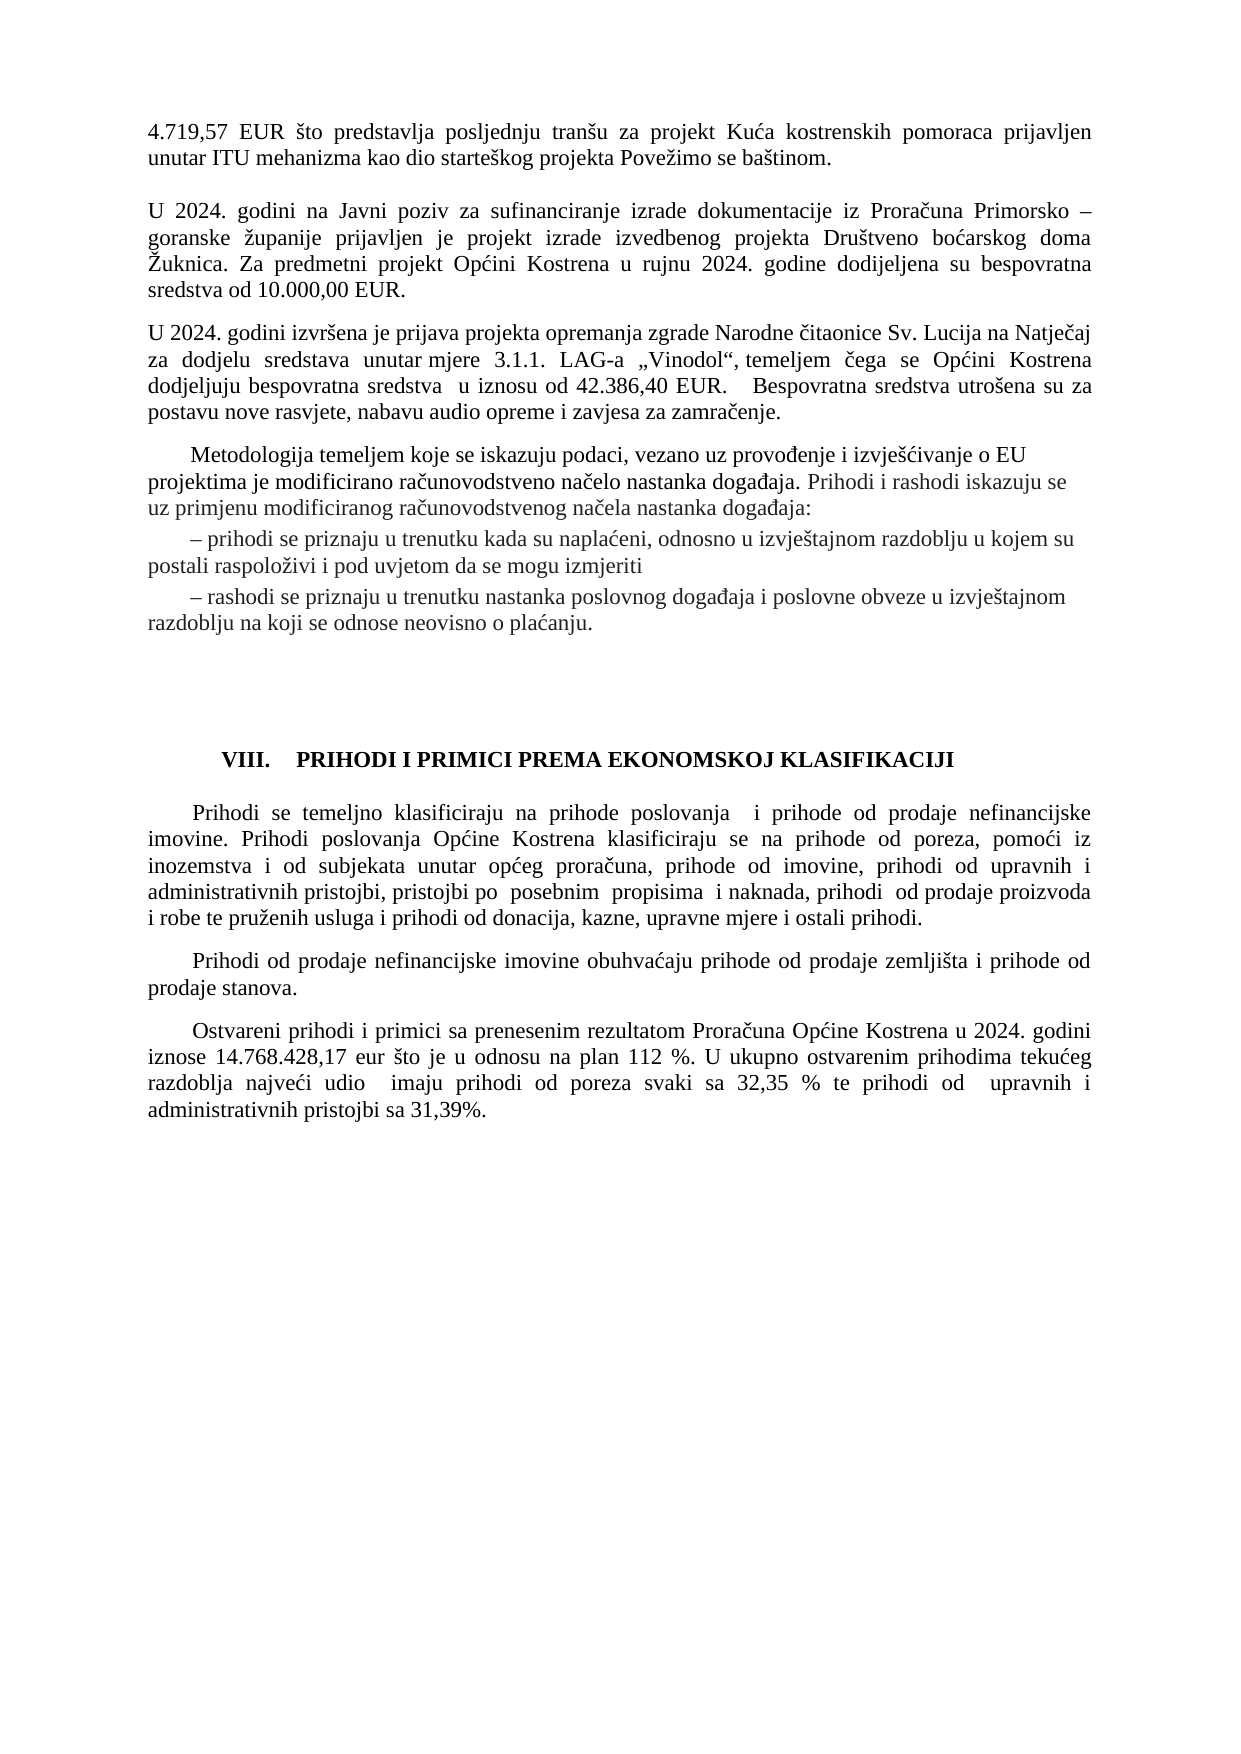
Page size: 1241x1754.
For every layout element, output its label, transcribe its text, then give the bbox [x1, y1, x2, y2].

text U 2024. godini na Javni poziv za sufinanciranje izrade dokumentacije iz Proračuna Primorsko – goranske županije prijavljen je projekt izrade izvedbenog projekta Društveno boćarskog doma Žuknica. Za predmetni projekt Općini Kostrena u rujnu 2024. godine dodijeljena su bespovratna sredstva od 10.000,00 EUR. [148, 197, 1093, 303]
text Prihodi od prodaje nefinancijske imovine obuhvaćaju prihode od prodaje zemljišta i prihode od prodaje stanova. [148, 947, 1093, 1000]
text – prihodi se priznaju u trenutku kada su naplaćeni, odnosno u izvještajnom razdoblju u kojem su postali raspoloživi i pod uvjetom da se mogu izmjeriti [148, 525, 1093, 578]
list PRIHODI I PRIMICI PREMA EKONOMSKOJ KLASIFIKACIJI [221, 746, 1093, 773]
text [148, 118, 1093, 171]
text Ostvareni prihodi i primici sa prenesenim rezultatom Proračuna Općine Kostrena u 2024. godini iznose 14.768.428,17 eur što je u odnosu na plan 112 %. U ukupno ostvarenim prihodima tekućeg razdoblja najveći udio imaju prihodi od poreza svaki sa 32,35 % te prihodi od upravnih i administrativnih pristojbi sa 31,39%. [148, 1017, 1093, 1122]
text U 2024. godini izvršena je prijava projekta opremanja zgrade Narodne čitaonice Sv. Lucija na Natječaj za dodjelu sredstava unutar mjere 3.1.1. LAG-a „Vinodol“, temeljem čega se Općini Kostrena dodjeljuju bespovratna sredstva u iznosu od 42.386,40 EUR. Bespovratna sredstva utrošena su za postavu nove rasvjete, nabavu audio opreme i zavjesa za zamračenje. [148, 319, 1093, 425]
text – rashodi se priznaju u trenutku nastanka poslovnog događaja i poslovne obveze u izvještajnom razdoblju na koji se odnose neovisno o plaćanju. [148, 583, 1093, 636]
text Prihodi se temeljno klasificiraju na prihode poslovanja i prihode od prodaje nefinancijske imovine. Prihodi poslovanja Općine Kostrena klasificiraju se na prihode od poreza, pomoći iz inozemstva i od subjekata unutar općeg proračuna, prihode od imovine, prihodi od upravnih i administrativnih pristojbi, pristojbi po posebnim propisima i naknada, prihodi od prodaje proizvoda i robe te pruženih usluga i prihodi od donacija, kazne, upravne mjere i ostali prihodi. [148, 799, 1093, 931]
text Metodologija temeljem koje se iskazuju podaci, vezano uz provođenje i izvješćivanje o EU projektima je modificirano računovodstveno načelo nastanka događaja. Prihodi i rashodi iskazuju se uz primjenu modificiranog računovodstvenog načela nastanka događaja: [148, 441, 1093, 520]
